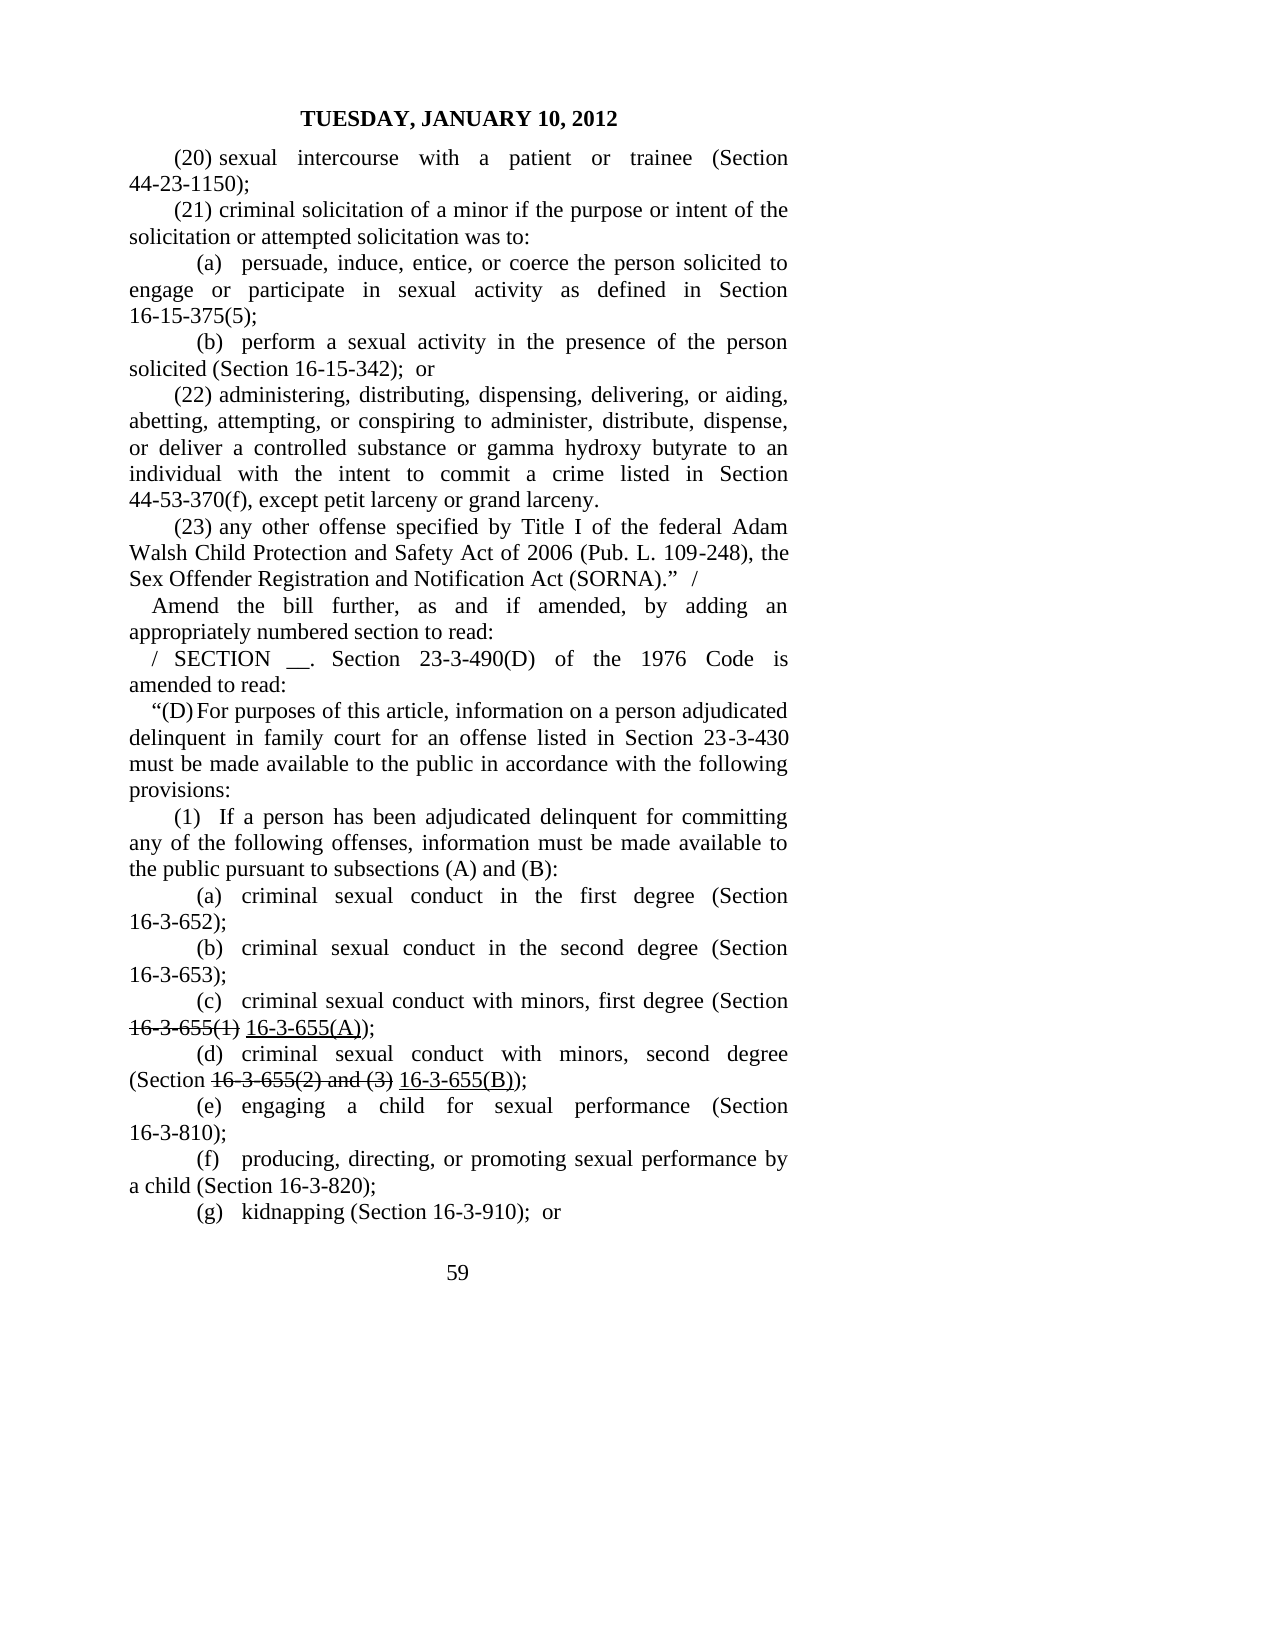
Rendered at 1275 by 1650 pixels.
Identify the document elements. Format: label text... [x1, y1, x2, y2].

text (b) criminal sexual conduct in the second degree (Section 16-3-653); [129, 934, 789, 987]
text (b) perform a sexual activity in the presence of the person solicited (Section 16-15-342); or [129, 328, 789, 381]
text (21) criminal solicitation of a minor if the purpose or intent of the solicitation or attempted solicitation was to: [129, 197, 789, 249]
text (c) criminal sexual conduct with minors, first degree (Section 16-3-655(1) 16-3-655(A)); [129, 987, 789, 1040]
text (a) criminal sexual conduct in the first degree (Section 16-3-652); [129, 882, 789, 934]
text (e) engaging a child for sexual performance (Section 16-3-810); [129, 1093, 789, 1145]
text (1) If a person has been adjudicated delinquent for committing any of the following offenses, information must be made available to the public pursuant to subsections (A) and (B): [129, 803, 789, 882]
text (20) sexual intercourse with a patient or trainee (Section 44-23-1150); [129, 144, 789, 197]
text (23) any other offense specified by Title I of the federal Adam Walsh Child Protection and Safety Act of 2006 (Pub. L. 109-248), the Sex Offender Registration and Notification Act (SORNA).” / [129, 513, 789, 592]
text Amend the bill further, as and if amended, by adding an appropriately numbered section to read: [129, 592, 789, 644]
text (g) kidnapping (Section 16-3-910); or [129, 1198, 789, 1224]
text “(D) For purposes of this article, information on a person adjudicated delinquent in family court for an offense listed in Section 23-3-430 must be made available to the public in accordance with the following provisions: [129, 697, 789, 803]
text (22) administering, distributing, dispensing, delivering, or aiding, abetting, attempting, or conspiring to administer, distribute, dispense, or deliver a controlled substance or gamma hydroxy butyrate to an individual with the intent to commit a crime listed in Section 44-53-370(f), except petit larceny or grand larceny. [129, 381, 789, 513]
text (d) criminal sexual conduct with minors, second degree (Section 16-3-655(2) and (3) 16-3-655(B)); [129, 1040, 789, 1093]
text / SECTION __. Section 23-3-490(D) of the 1976 Code is amended to read: [129, 644, 789, 697]
text (a) persuade, induce, entice, or coerce the person solicited to engage or participate in sexual activity as defined in Section 16-15-375(5); [129, 249, 789, 328]
text (f) producing, directing, or promoting sexual performance by a child (Section 16-3-820); [129, 1145, 789, 1198]
